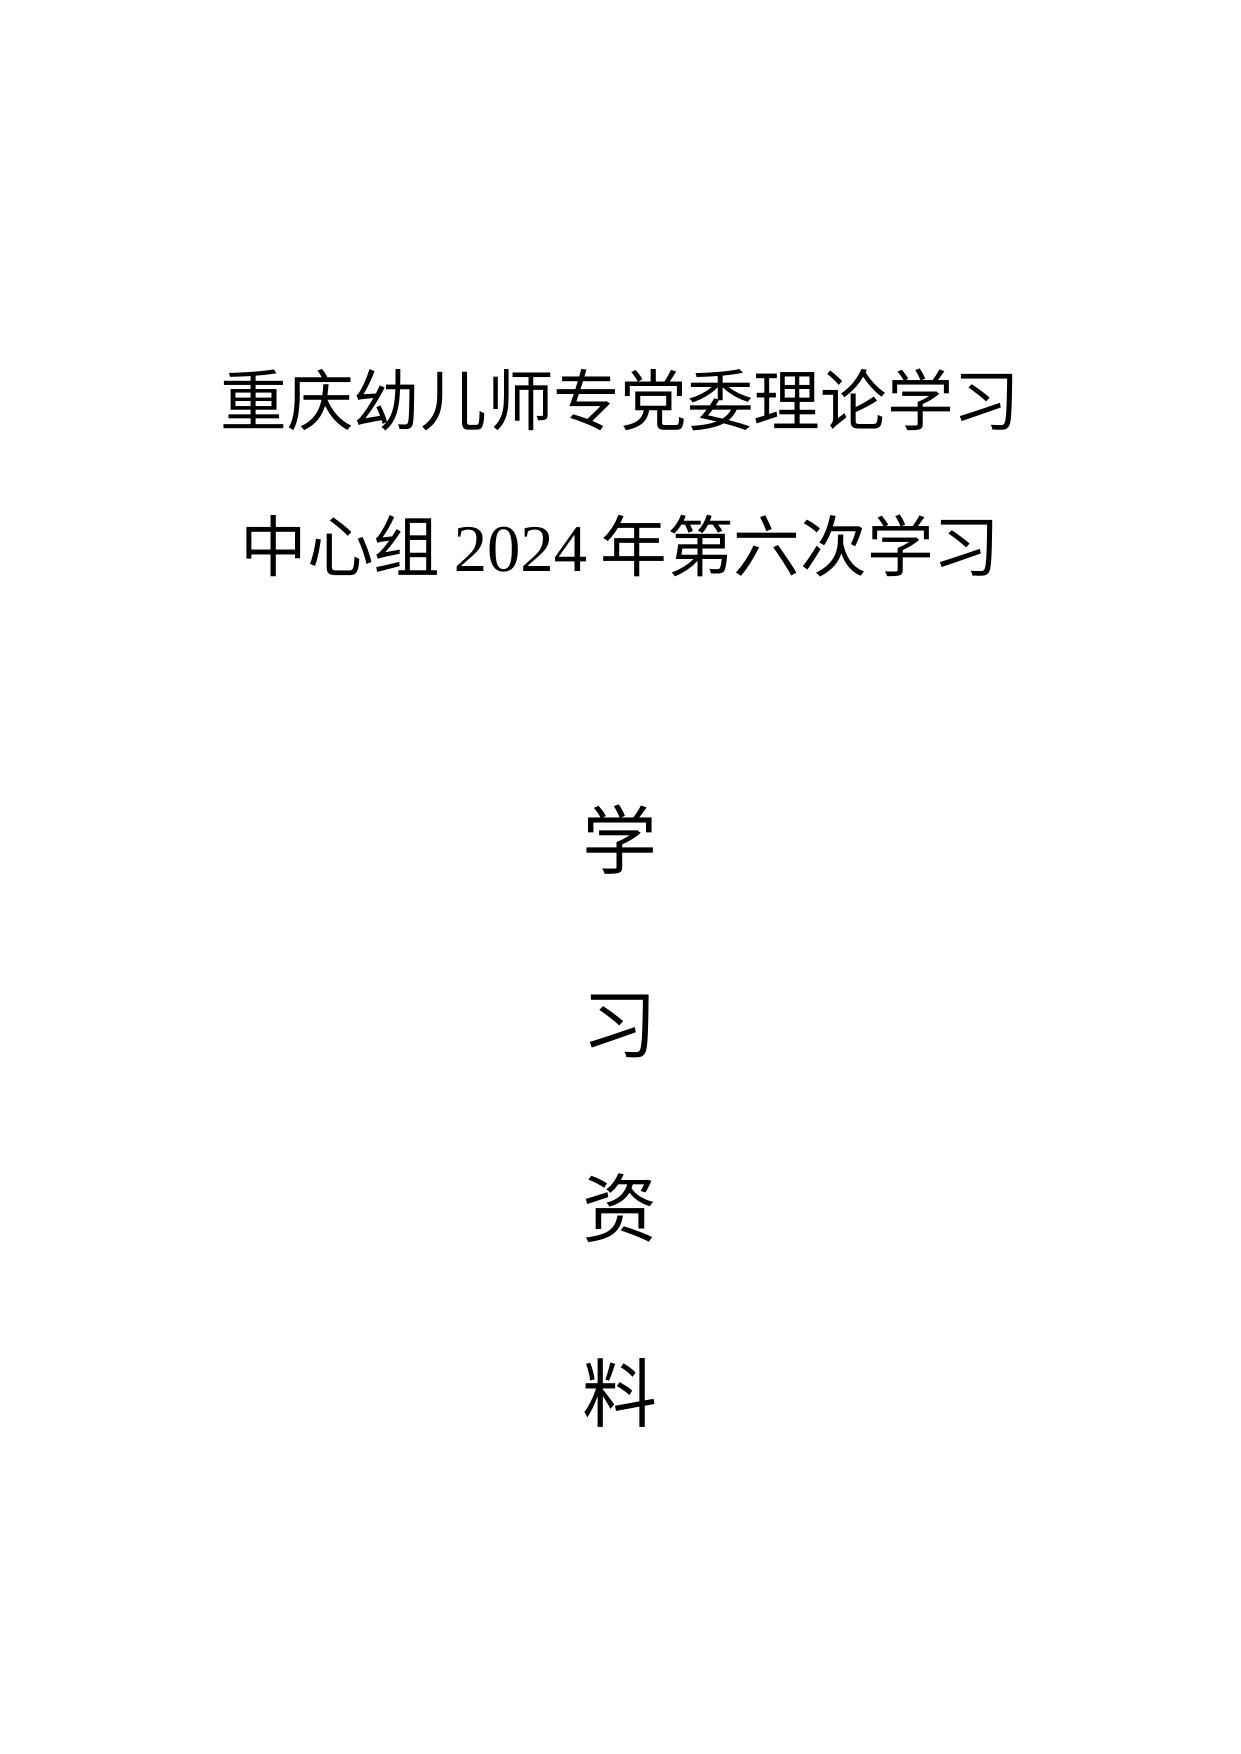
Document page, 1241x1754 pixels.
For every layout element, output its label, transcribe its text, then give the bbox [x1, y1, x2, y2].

text 资 [153, 1139, 1087, 1269]
text 习 [153, 955, 1087, 1085]
text 重庆幼儿师专党委理论学习 [153, 348, 1087, 446]
text 学 [153, 771, 1087, 901]
text 中心组2024年第六次学习 [153, 494, 1087, 591]
text 料 [153, 1323, 1087, 1453]
